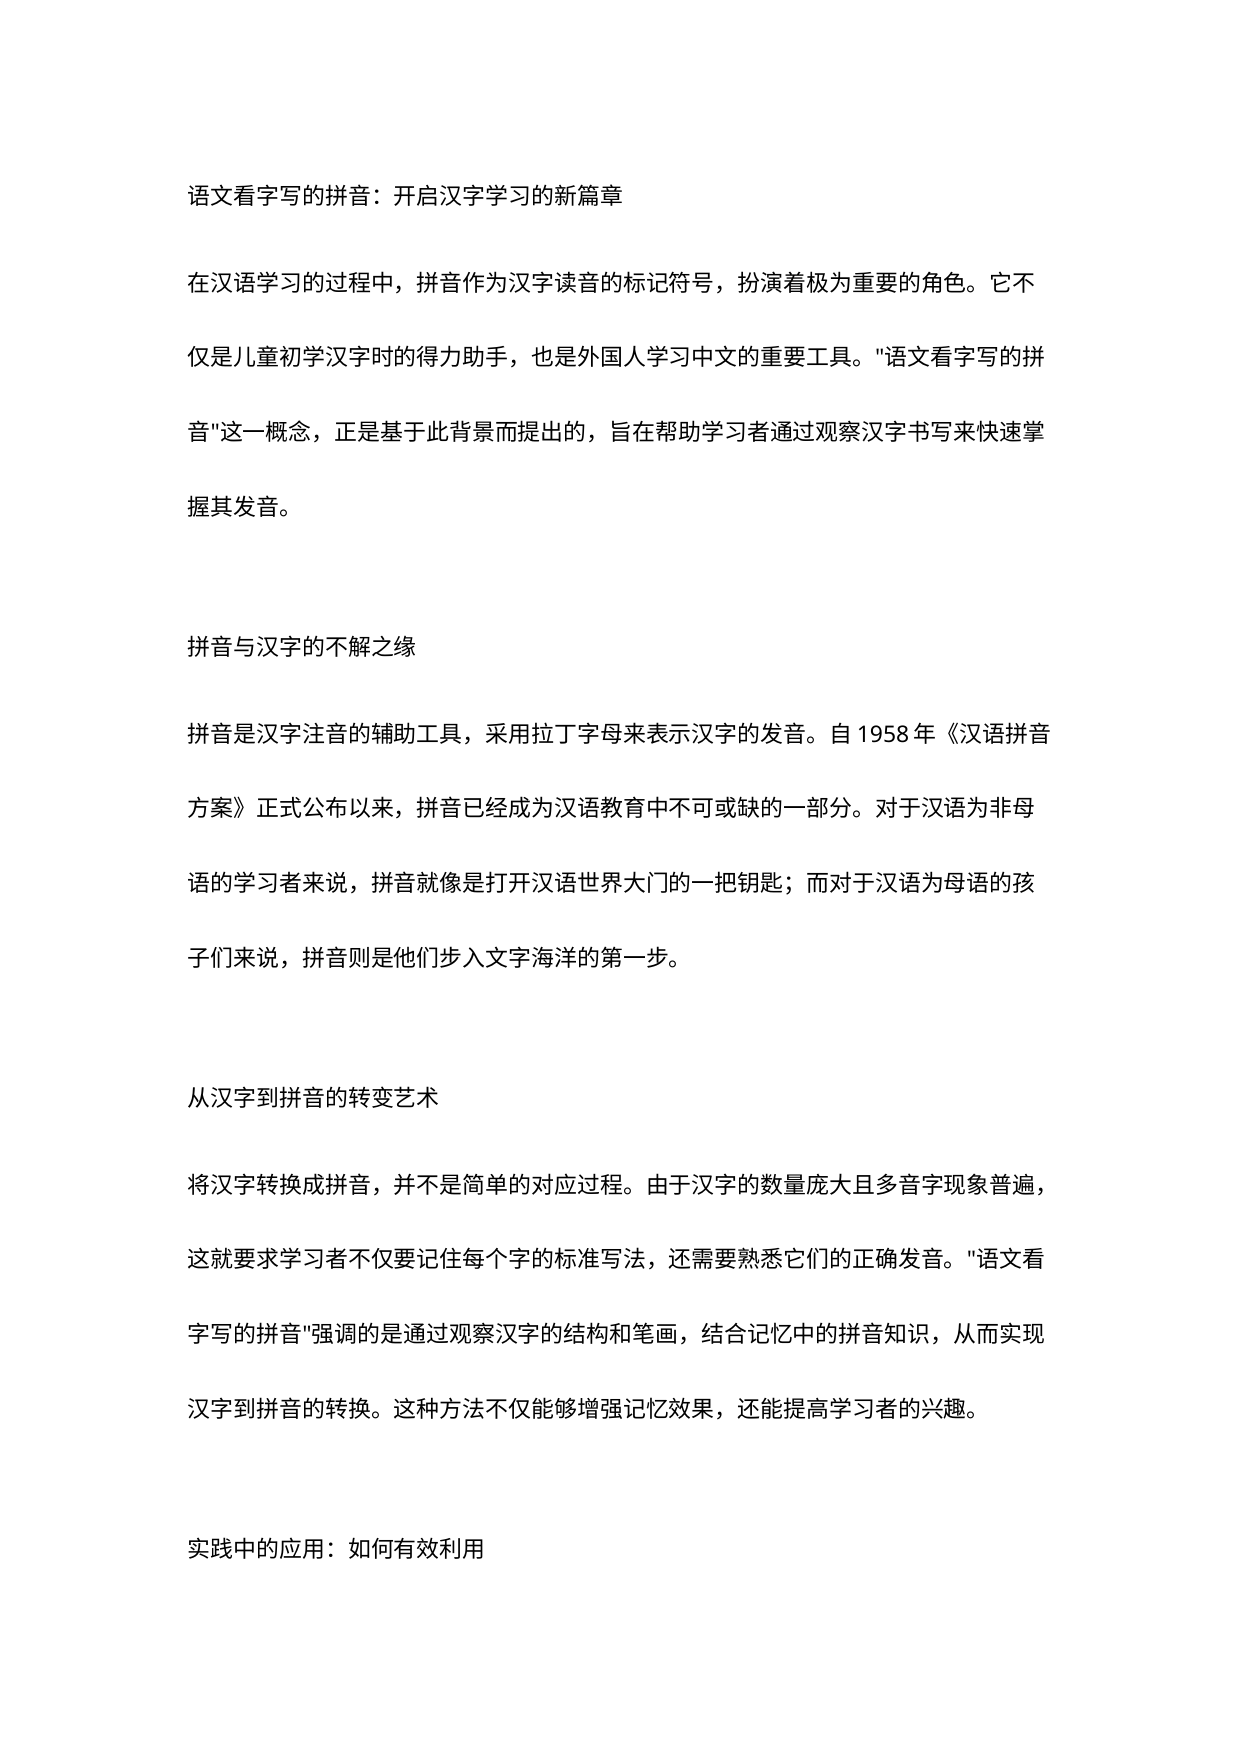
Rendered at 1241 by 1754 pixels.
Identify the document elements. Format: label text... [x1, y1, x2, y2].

text 从汉字到拼音的转变艺术 [187, 1064, 1053, 1129]
text 将汉字转换成拼音，并不是简单的对应过程。由于汉字的数量庞大且多音字现象普遍，这就要求学习者不仅要记住每个字的标准写法，还需要熟悉它们的正确发音。"语文看字写的拼音"强调的是通过观察汉字的结构和笔画，结合记忆中的拼音知识，从而实现汉字到拼音的转换。这种方法不仅能够增强记忆效果，还能提高学习者的兴趣。 [187, 1151, 1053, 1440]
text 在汉语学习的过程中，拼音作为汉字读音的标记符号，扮演着极为重要的角色。它不仅是儿童初学汉字时的得力助手，也是外国人学习中文的重要工具。"语文看字写的拼音"这一概念，正是基于此背景而提出的，旨在帮助学习者通过观察汉字书写来快速掌握其发音。 [187, 248, 1053, 538]
text 拼音与汉字的不解之缘 [187, 613, 1053, 678]
text 实践中的应用：如何有效利用 [187, 1515, 1053, 1580]
text 语文看字写的拼音：开启汉字学习的新篇章 [187, 162, 1053, 227]
text 拼音是汉字注音的辅助工具，采用拉丁字母来表示汉字的发音。自1958年《汉语拼音方案》正式公布以来，拼音已经成为汉语教育中不可或缺的一部分。对于汉语为非母语的学习者来说，拼音就像是打开汉语世界大门的一把钥匙；而对于汉语为母语的孩子们来说，拼音则是他们步入文字海洋的第一步。 [187, 699, 1053, 989]
